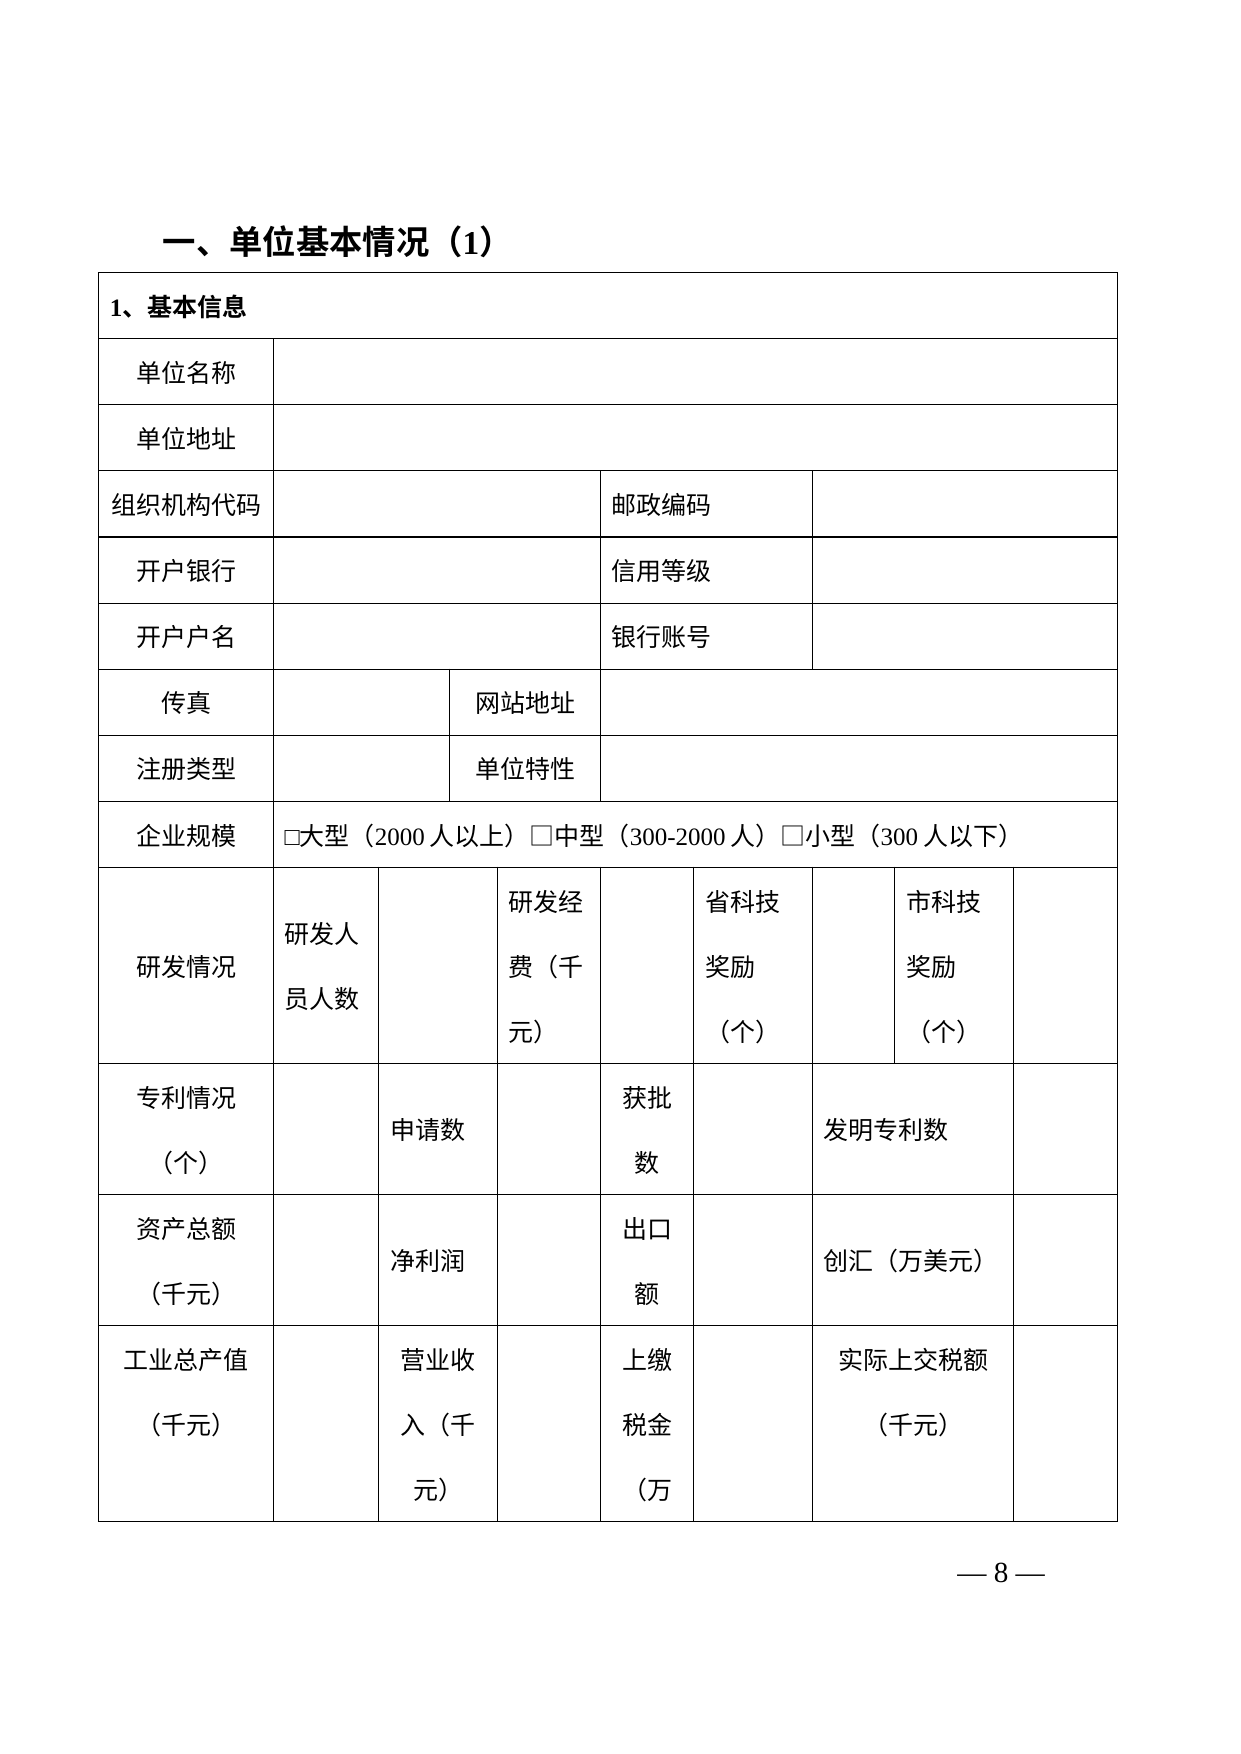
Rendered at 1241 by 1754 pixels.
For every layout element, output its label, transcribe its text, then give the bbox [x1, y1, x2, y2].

table_cell [274, 1326, 378, 1521]
table_cell 注册类型 [99, 736, 273, 801]
table_cell 研发经费（千元） [498, 868, 600, 1063]
table_cell 单位名称 [99, 339, 273, 404]
table_cell [1014, 1326, 1117, 1521]
table_cell 企业规模 [99, 802, 273, 867]
table_cell 组织机构代码 [99, 471, 273, 536]
table_cell [601, 868, 693, 1063]
table_cell [274, 670, 449, 734]
table_cell 实际上交税额（千元） [813, 1326, 1013, 1521]
table_cell 单位地址 [99, 405, 273, 470]
table_header 1、基本信息 [99, 273, 1117, 338]
table_cell 开户户名 [99, 604, 273, 668]
table_cell [1014, 1195, 1117, 1325]
table_cell 信用等级 [601, 538, 812, 602]
table_cell 净利润 [379, 1195, 497, 1325]
table_cell 工业总产值（千元） [99, 1326, 273, 1521]
table_cell 市科技奖励（个） [895, 868, 1013, 1063]
table_cell 上缴税金（万元） [601, 1326, 693, 1521]
table_cell [274, 604, 600, 668]
table_cell 发明专利数 [813, 1064, 1013, 1194]
table_cell [813, 538, 1117, 602]
table_cell 传真 [99, 670, 273, 734]
table_cell [813, 471, 1117, 536]
table_cell 单位特性 [450, 736, 600, 801]
table_cell 银行账号 [601, 604, 812, 668]
table_cell 专利情况（个） [99, 1064, 273, 1194]
table_cell [498, 1064, 600, 1194]
table_cell [694, 1064, 812, 1194]
table_cell 研发人员人数 [274, 868, 378, 1063]
table_cell [601, 670, 1117, 734]
table_cell 开户银行 [99, 538, 273, 602]
table_cell 研发情况 [99, 868, 273, 1063]
table_cell [274, 736, 449, 801]
table_cell 出口额 [601, 1195, 693, 1325]
table_cell [498, 1326, 600, 1521]
table_cell [274, 339, 1117, 404]
table_cell 申请数 [379, 1064, 497, 1194]
table_cell [1014, 868, 1117, 1063]
table_cell 网站地址 [450, 670, 600, 734]
table_cell [601, 736, 1117, 801]
table_cell [694, 1326, 812, 1521]
table_cell [379, 868, 497, 1063]
table_cell 获批数 [601, 1064, 693, 1194]
table_cell [498, 1195, 600, 1325]
table_cell [1014, 1064, 1117, 1194]
table_cell [274, 1064, 378, 1194]
table_cell 省科技奖励（个） [694, 868, 812, 1063]
table_cell [813, 868, 894, 1063]
table_cell 邮政编码 [601, 471, 812, 536]
table_cell 资产总额 （千元） [99, 1195, 273, 1325]
table_cell [694, 1195, 812, 1325]
table_cell [274, 471, 600, 536]
table_cell 创汇（万美元） [813, 1195, 1013, 1325]
table_cell [274, 1195, 378, 1325]
table_cell □大型（2000人以上）□中型（300-2000人）□小型（300人以下） [274, 802, 1117, 867]
table_cell [813, 604, 1117, 668]
table_cell [274, 538, 600, 602]
text 一、单位基本情况（1） [162, 207, 1078, 272]
table_cell 营业收入（千元） [379, 1326, 497, 1521]
table_cell [274, 405, 1117, 470]
